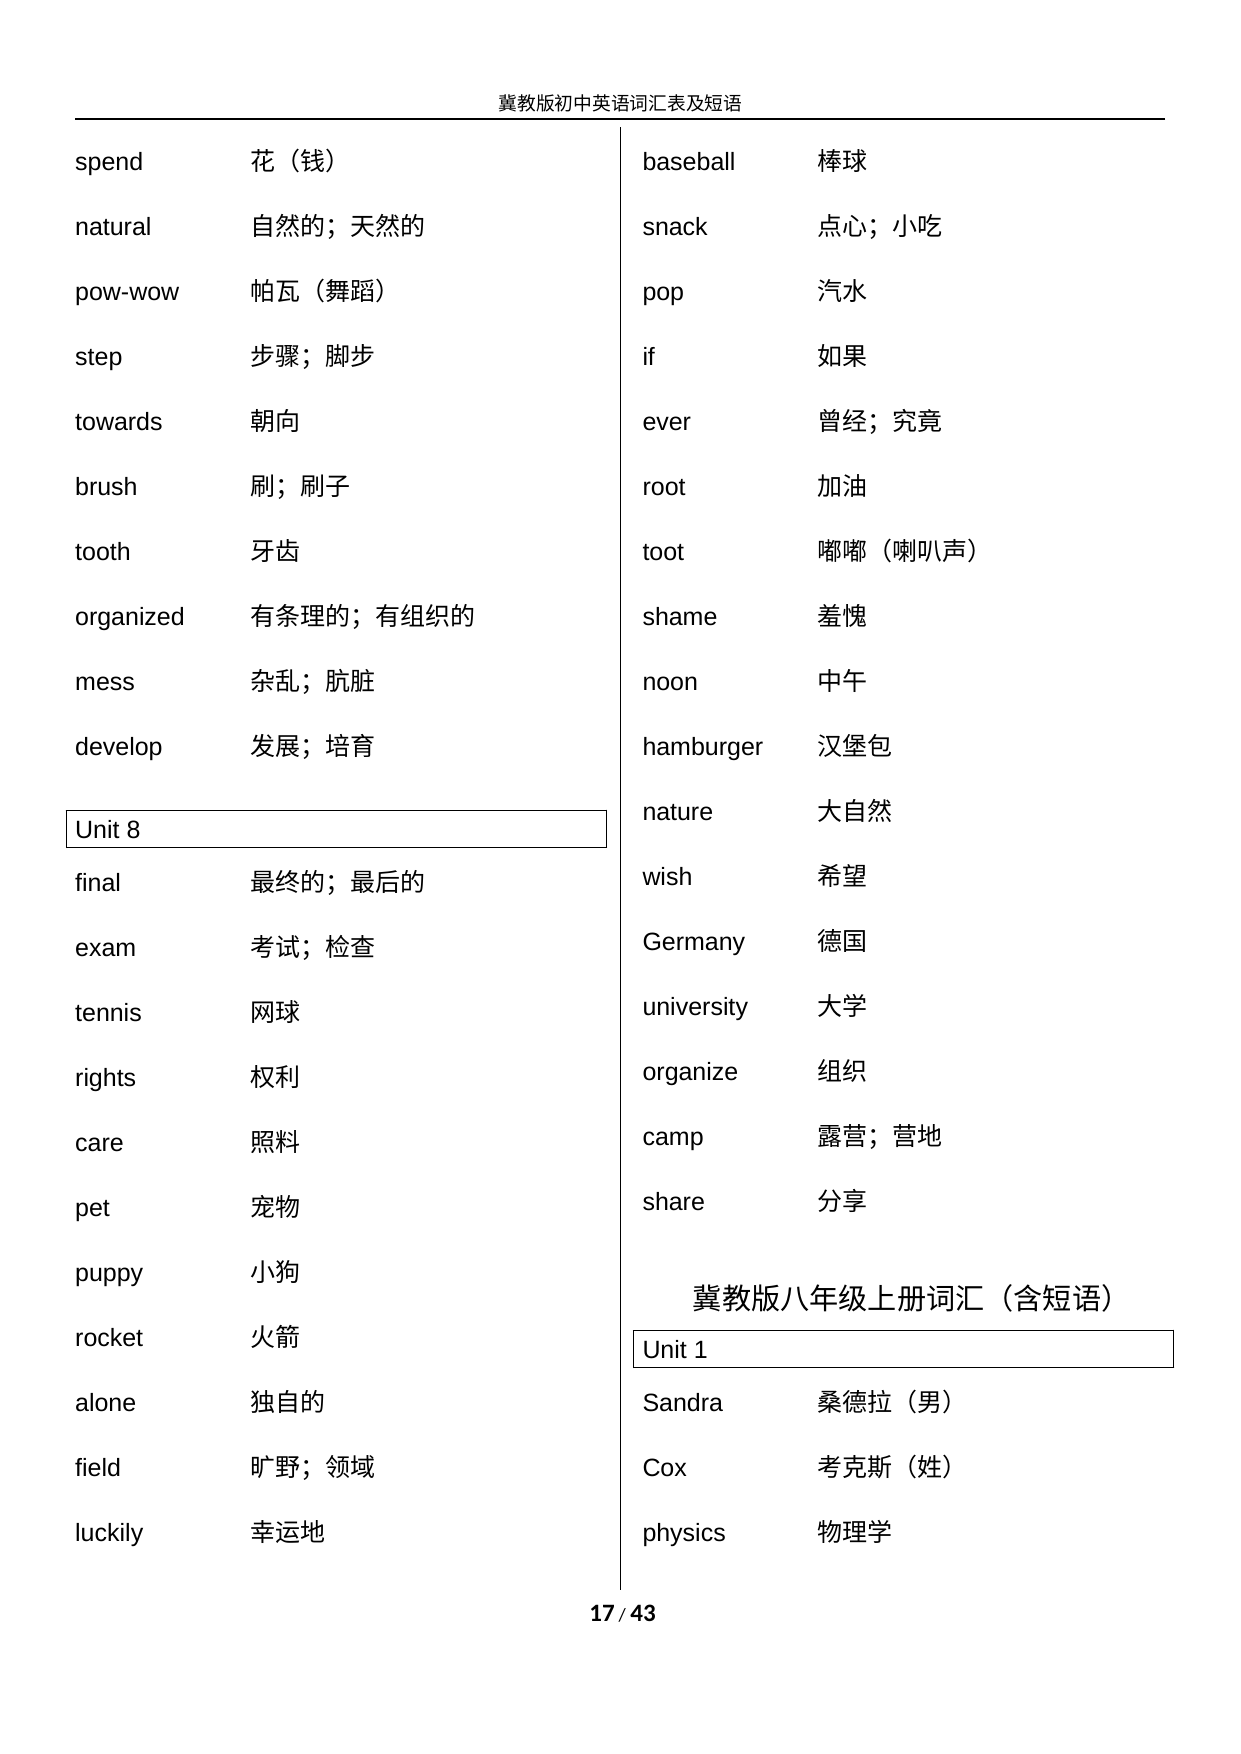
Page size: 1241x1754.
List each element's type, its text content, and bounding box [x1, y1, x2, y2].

text exam 考试；检查 [75, 913, 598, 978]
text final 最终的；最后的 [75, 848, 598, 913]
text camp 露营；营地 [642, 1102, 1165, 1167]
text university 大学 [642, 972, 1165, 1037]
text tooth 牙齿 [75, 517, 598, 582]
text rocket 火箭 [75, 1303, 598, 1368]
text Sandra 桑德拉（男） [642, 1368, 1165, 1433]
text shame 羞愧 [642, 582, 1165, 647]
text brush 刷；刷子 [75, 452, 598, 517]
text field 旷野；领域 [75, 1433, 598, 1498]
text Germany 德国 [642, 907, 1165, 972]
text ever 曾经；究竟 [642, 387, 1165, 452]
text root 加油 [642, 452, 1165, 517]
text pow-wow 帕瓦（舞蹈） [75, 257, 598, 322]
text develop 发展；培育 [75, 712, 598, 777]
text physics 物理学 [642, 1498, 1165, 1563]
text organized 有条理的；有组织的 [75, 582, 598, 647]
text rights 权利 [75, 1043, 598, 1108]
text towards 朝向 [75, 387, 598, 452]
text wish 希望 [642, 842, 1165, 907]
text Cox 考克斯（姓） [642, 1433, 1165, 1498]
text organize 组织 [642, 1037, 1165, 1102]
text natural 自然的；天然的 [75, 192, 598, 257]
text pop 汽水 [642, 257, 1165, 322]
text snack 点心；小吃 [642, 192, 1165, 257]
text Unit 1 [634, 1331, 1173, 1367]
text nature 大自然 [642, 777, 1165, 842]
text baseball 棒球 [642, 127, 1165, 192]
text spend 花（钱） [75, 127, 598, 192]
text toot 嘟嘟（喇叭声） [642, 517, 1165, 582]
text noon 中午 [642, 647, 1165, 712]
text step 步骤；脚步 [75, 322, 598, 387]
text luckily 幸运地 [75, 1498, 598, 1563]
text alone 独自的 [75, 1368, 598, 1433]
text care 照料 [75, 1108, 598, 1173]
text Unit 8 [67, 811, 606, 847]
text puppy 小狗 [75, 1238, 598, 1303]
text tennis 网球 [75, 978, 598, 1043]
text if 如果 [642, 322, 1165, 387]
text hamburger 汉堡包 [642, 712, 1165, 777]
text pet 宠物 [75, 1173, 598, 1238]
text 冀教版八年级上册词汇（含短语） [642, 1264, 1165, 1329]
text mess 杂乱；肮脏 [75, 647, 598, 712]
text share 分享 [642, 1167, 1165, 1232]
